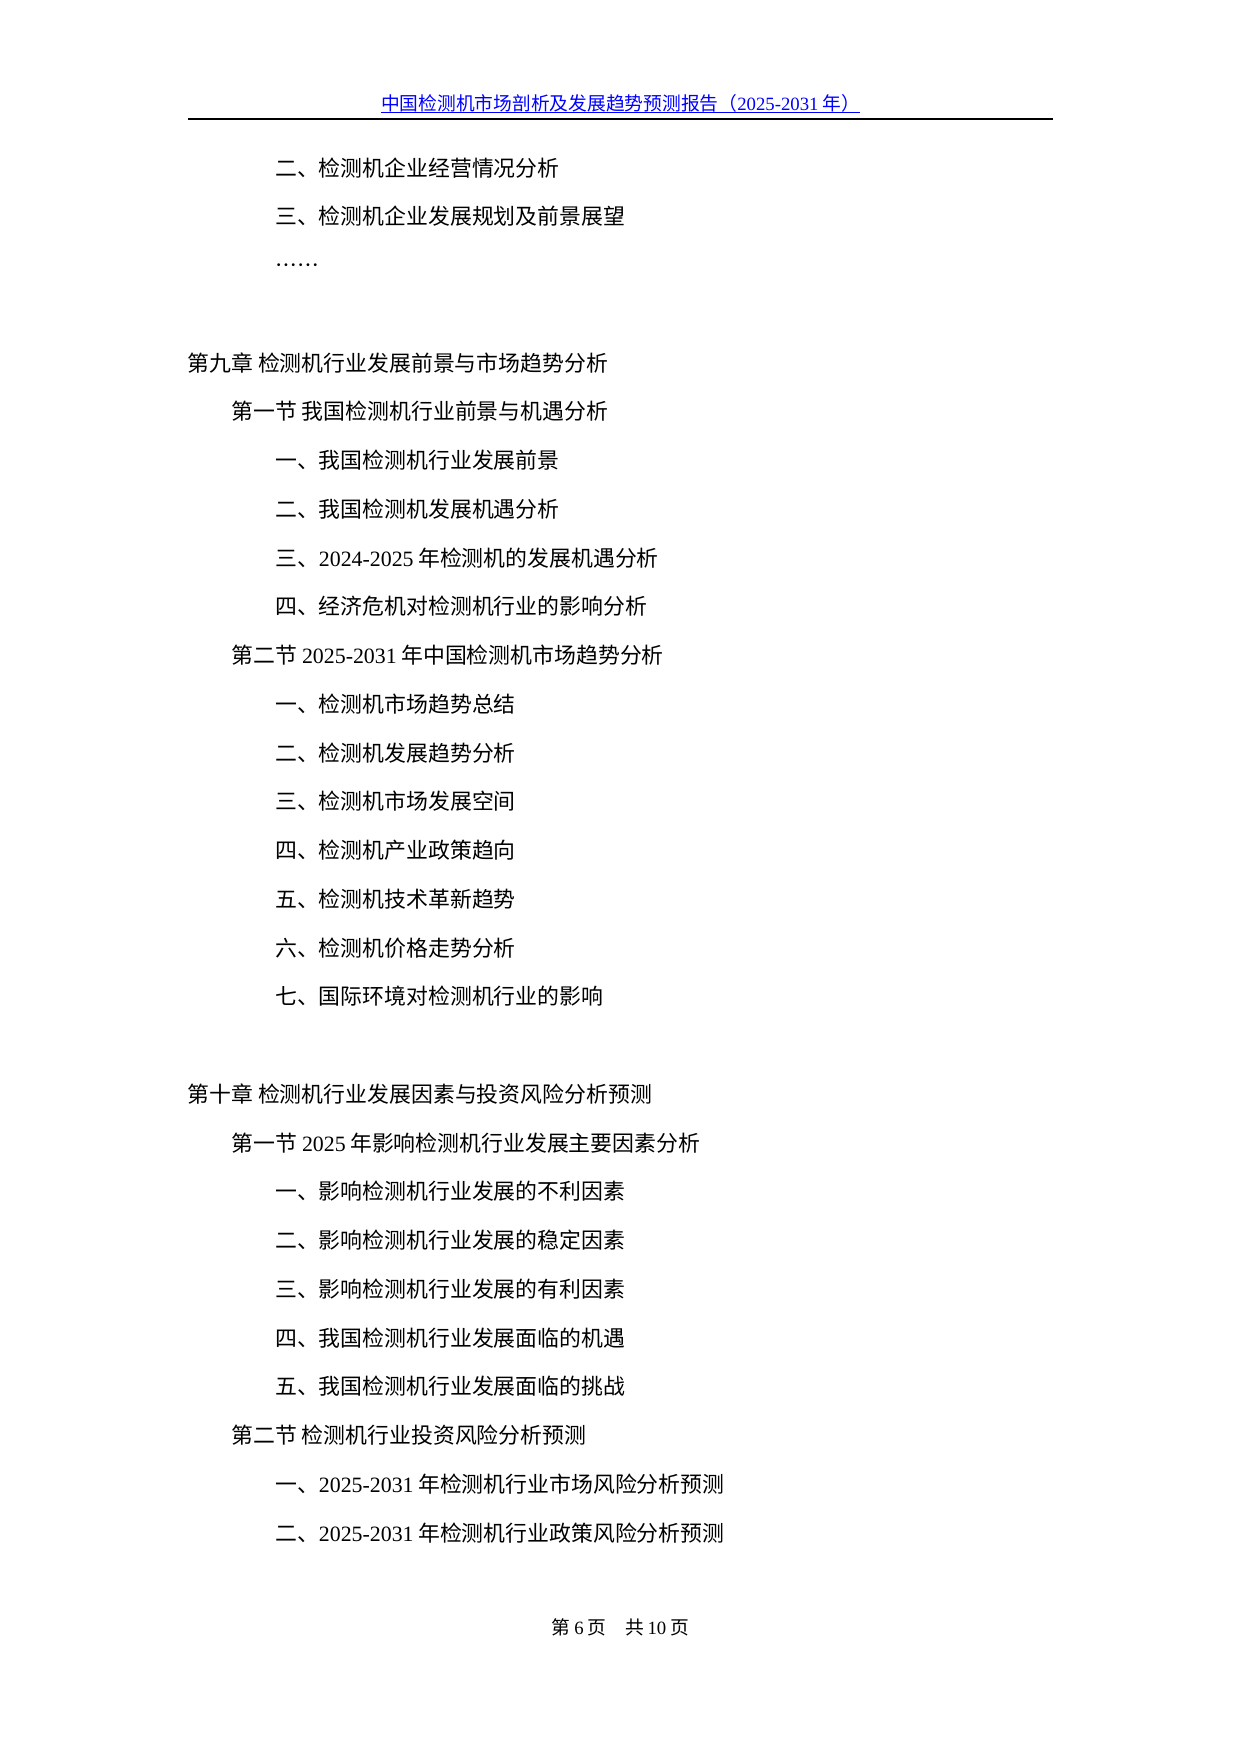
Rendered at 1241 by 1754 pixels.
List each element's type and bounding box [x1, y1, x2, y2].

text [187, 150, 1053, 1548]
